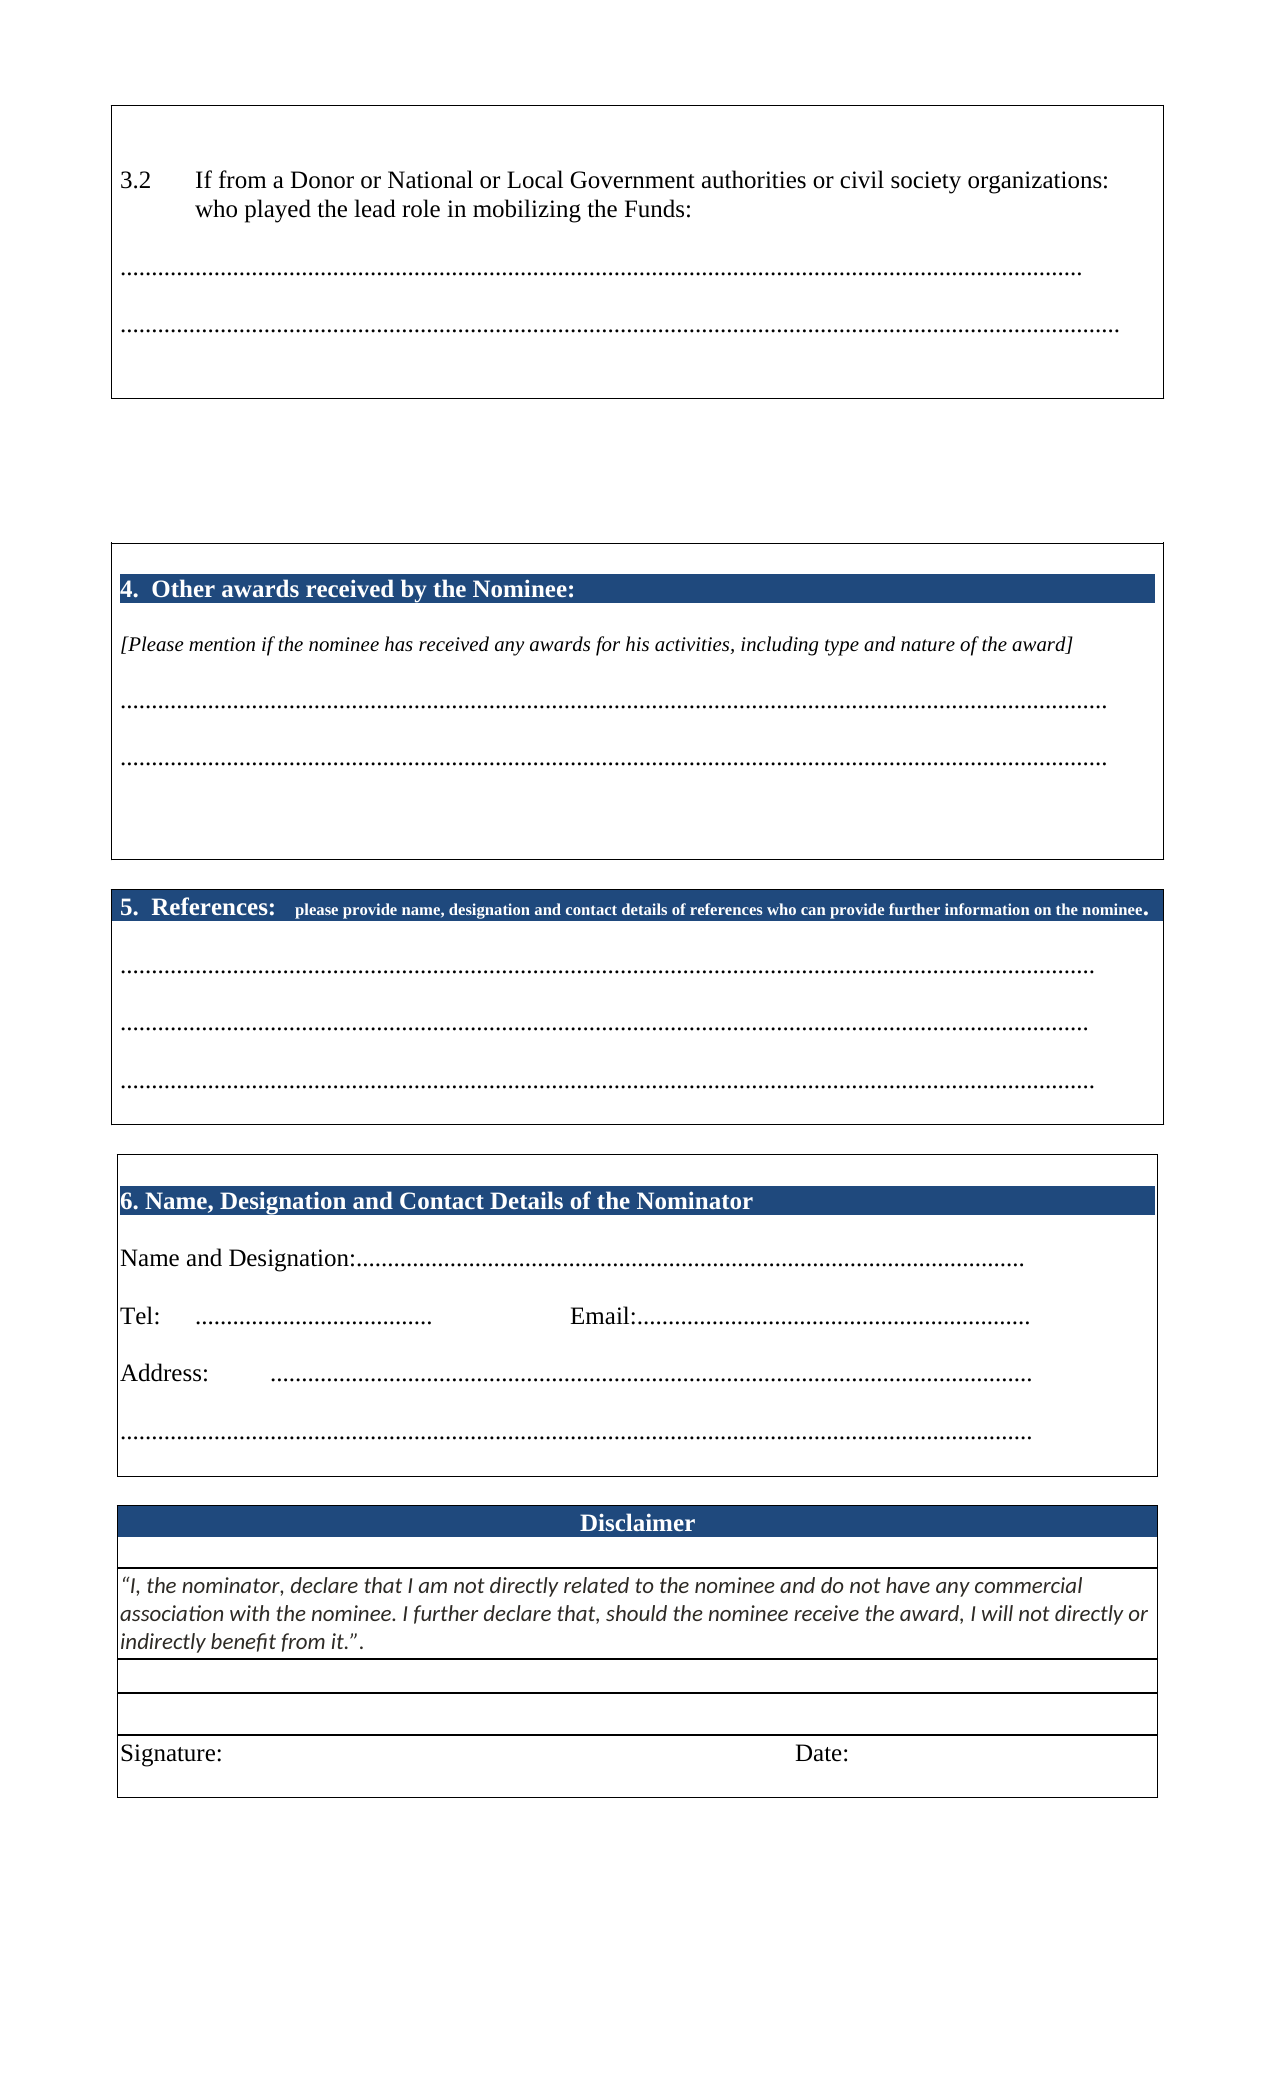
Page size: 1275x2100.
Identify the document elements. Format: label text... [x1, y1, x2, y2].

text Name and Designation:........................................................................................................... [120, 1243, 1155, 1272]
text 6. Name, Designation and Contact Details of the Nominator [120, 1186, 1155, 1215]
text .............................................................................................................................................................. [120, 685, 1155, 713]
text 4. Other awards received by the Nominee: [120, 574, 1155, 603]
text Tel: ...................................... Email:............................................................... [120, 1301, 1155, 1330]
text Disclaimer [118, 1506, 1157, 1537]
text 3.2 If from a Donor or National or Local Government authorities or civil society organizations: who played the lead role in mobilizing the Funds: [120, 166, 1155, 223]
text “I, the nominator, declare that I am not directly related to the nominee and do not have any commercial association with the nominee. I further declare that, should the nominee receive the award, I will not directly or indirectly benefit from it.”. [118, 1569, 1157, 1658]
text Address: .......................................................................................................................... [120, 1358, 1155, 1387]
text .......................................................................................................................................................... [120, 252, 1155, 281]
text [Please mention if the nominee has received any awards for his activities, including type and nature of the award] [120, 632, 1155, 656]
text ............................................................................................................................................................ [120, 1065, 1155, 1093]
text .................................................................................................................................................. [120, 1416, 1155, 1445]
text ................................................................................................................................................................ [120, 309, 1155, 338]
text 5. References: please provide name, designation and contact details of references who can provide further information on the nominee. [112, 890, 1163, 921]
text Signature: Date: [118, 1736, 1157, 1767]
text .............................................................................................................................................................. [120, 742, 1155, 771]
text ........................................................................................................................................................... [120, 1007, 1155, 1036]
text ............................................................................................................................................................ [120, 950, 1155, 978]
